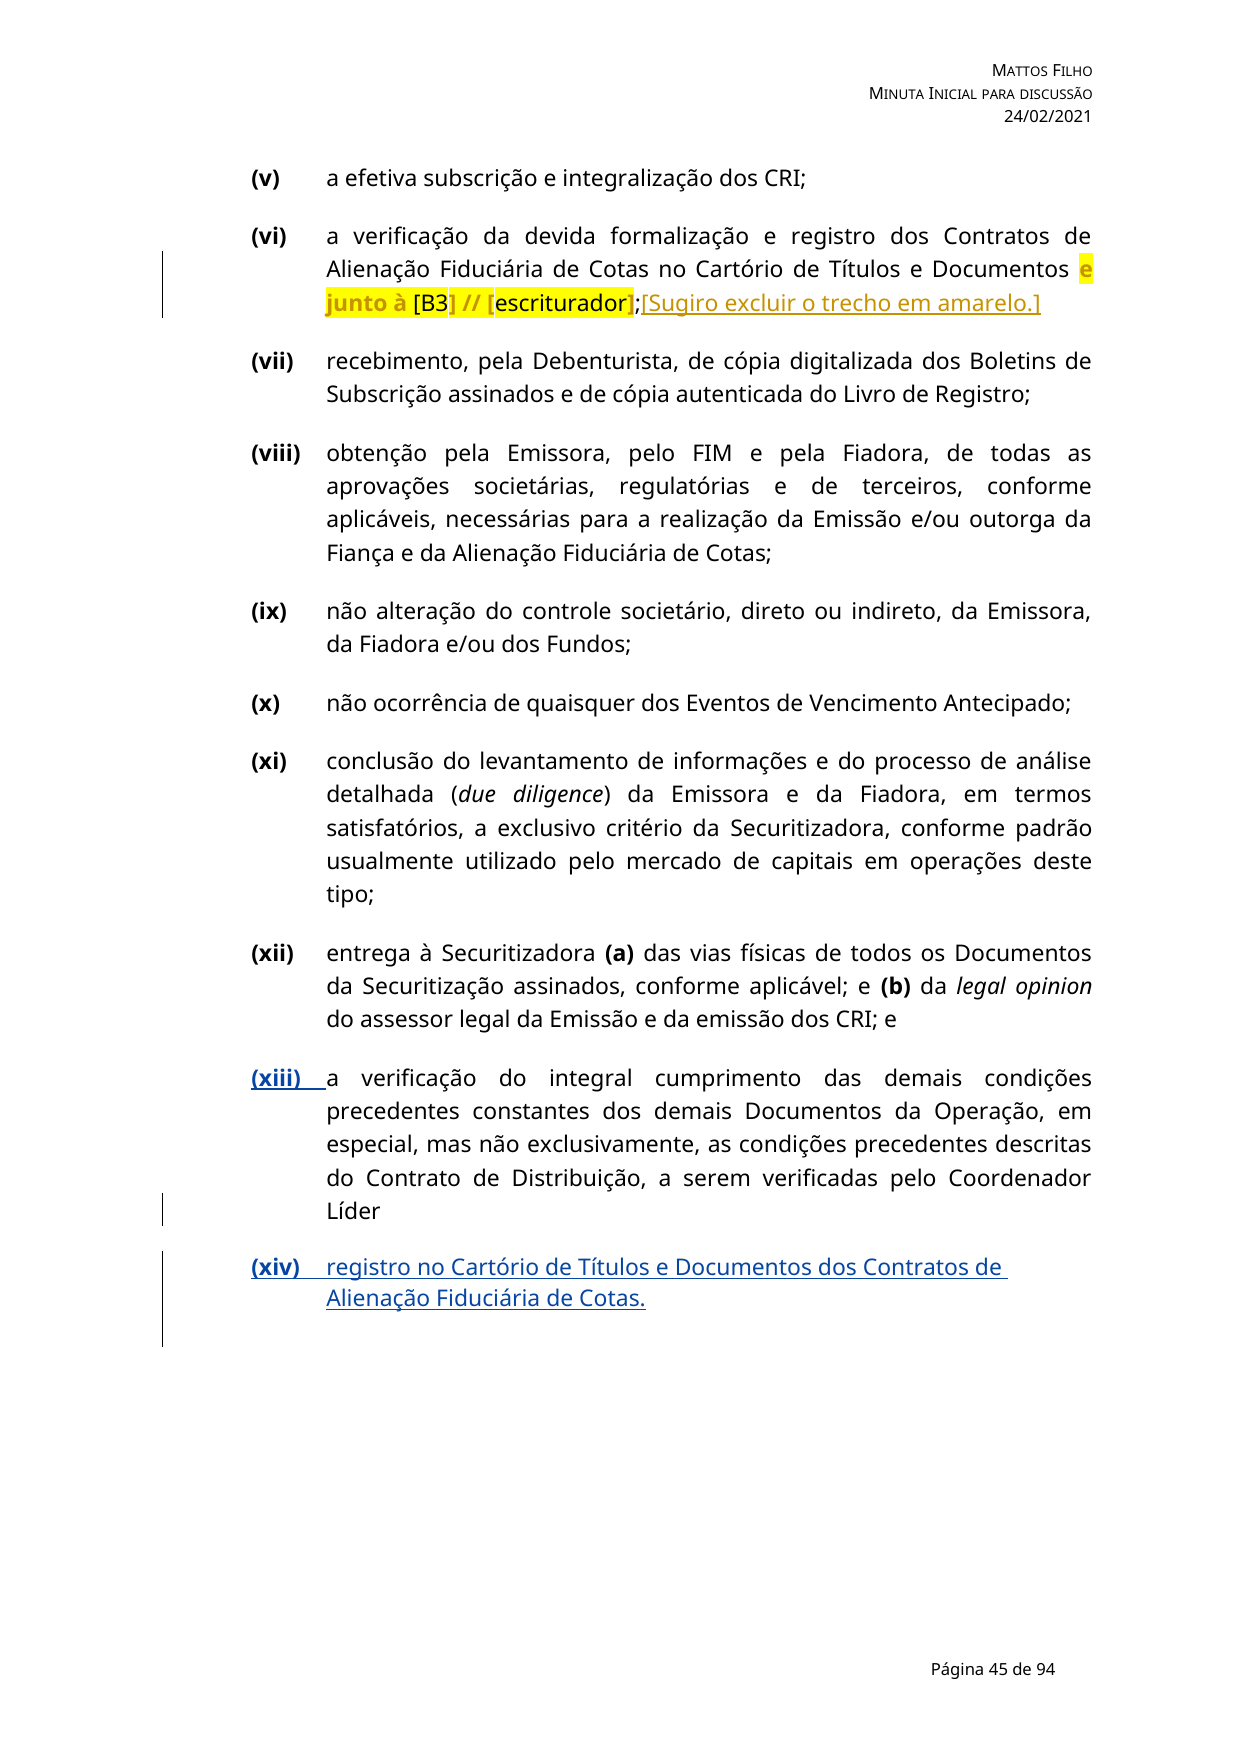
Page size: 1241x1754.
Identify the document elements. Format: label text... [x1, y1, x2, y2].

list a verificação do integral cumprimento das demais condições precedentes constantes dos demais Documentos da Operação, em especial, mas não exclusivamente, as condições precedentes descritas do Contrato de Distribuição, a serem verificadas pelo Coordenador Líder [251, 1059, 1092, 1226]
list a efetiva subscrição e integralização dos CRI; [251, 159, 1092, 193]
list não ocorrência de quaisquer dos Eventos de Vencimento Antecipado; [251, 684, 1092, 718]
list obtenção pela Emissora, pelo FIM e pela Fiadora, de todas as aprovações societárias, regulatórias e de terceiros, conforme aplicáveis, necessárias para a realização da Emissão e/ou outorga da Fiança e da Alienação Fiduciária de Cotas; [251, 434, 1092, 568]
list recebimento, pela Debenturista, de cópia digitalizada dos Boletins de Subscrição assinados e de cópia autenticada do Livro de Registro; [251, 343, 1092, 409]
list a verificação da devida formalização e registro dos Contratos de Alienação Fiduciária de Cotas no Cartório de Títulos e Documentos e junto à [B3] // [escriturador]; [251, 218, 1092, 318]
list conclusão do levantamento de informações e do processo de análise detalhada (due diligence) da Emissora e da Fiadora, em termos satisfatórios, a exclusivo critério da Securitizadora, conforme padrão usualmente utilizado pelo mercado de capitais em operações deste tipo; [251, 743, 1092, 909]
list não alteração do controle societário, direto ou indireto, da Emissora, da Fiadora e/ou dos Fundos; [251, 593, 1092, 659]
list entrega à Securitizadora (a) das vias físicas de todos os Documentos da Securitização assinados, conforme aplicável; e (b) da legal opinion do assessor legal da Emissão e da emissão dos CRI; e [251, 934, 1092, 1034]
